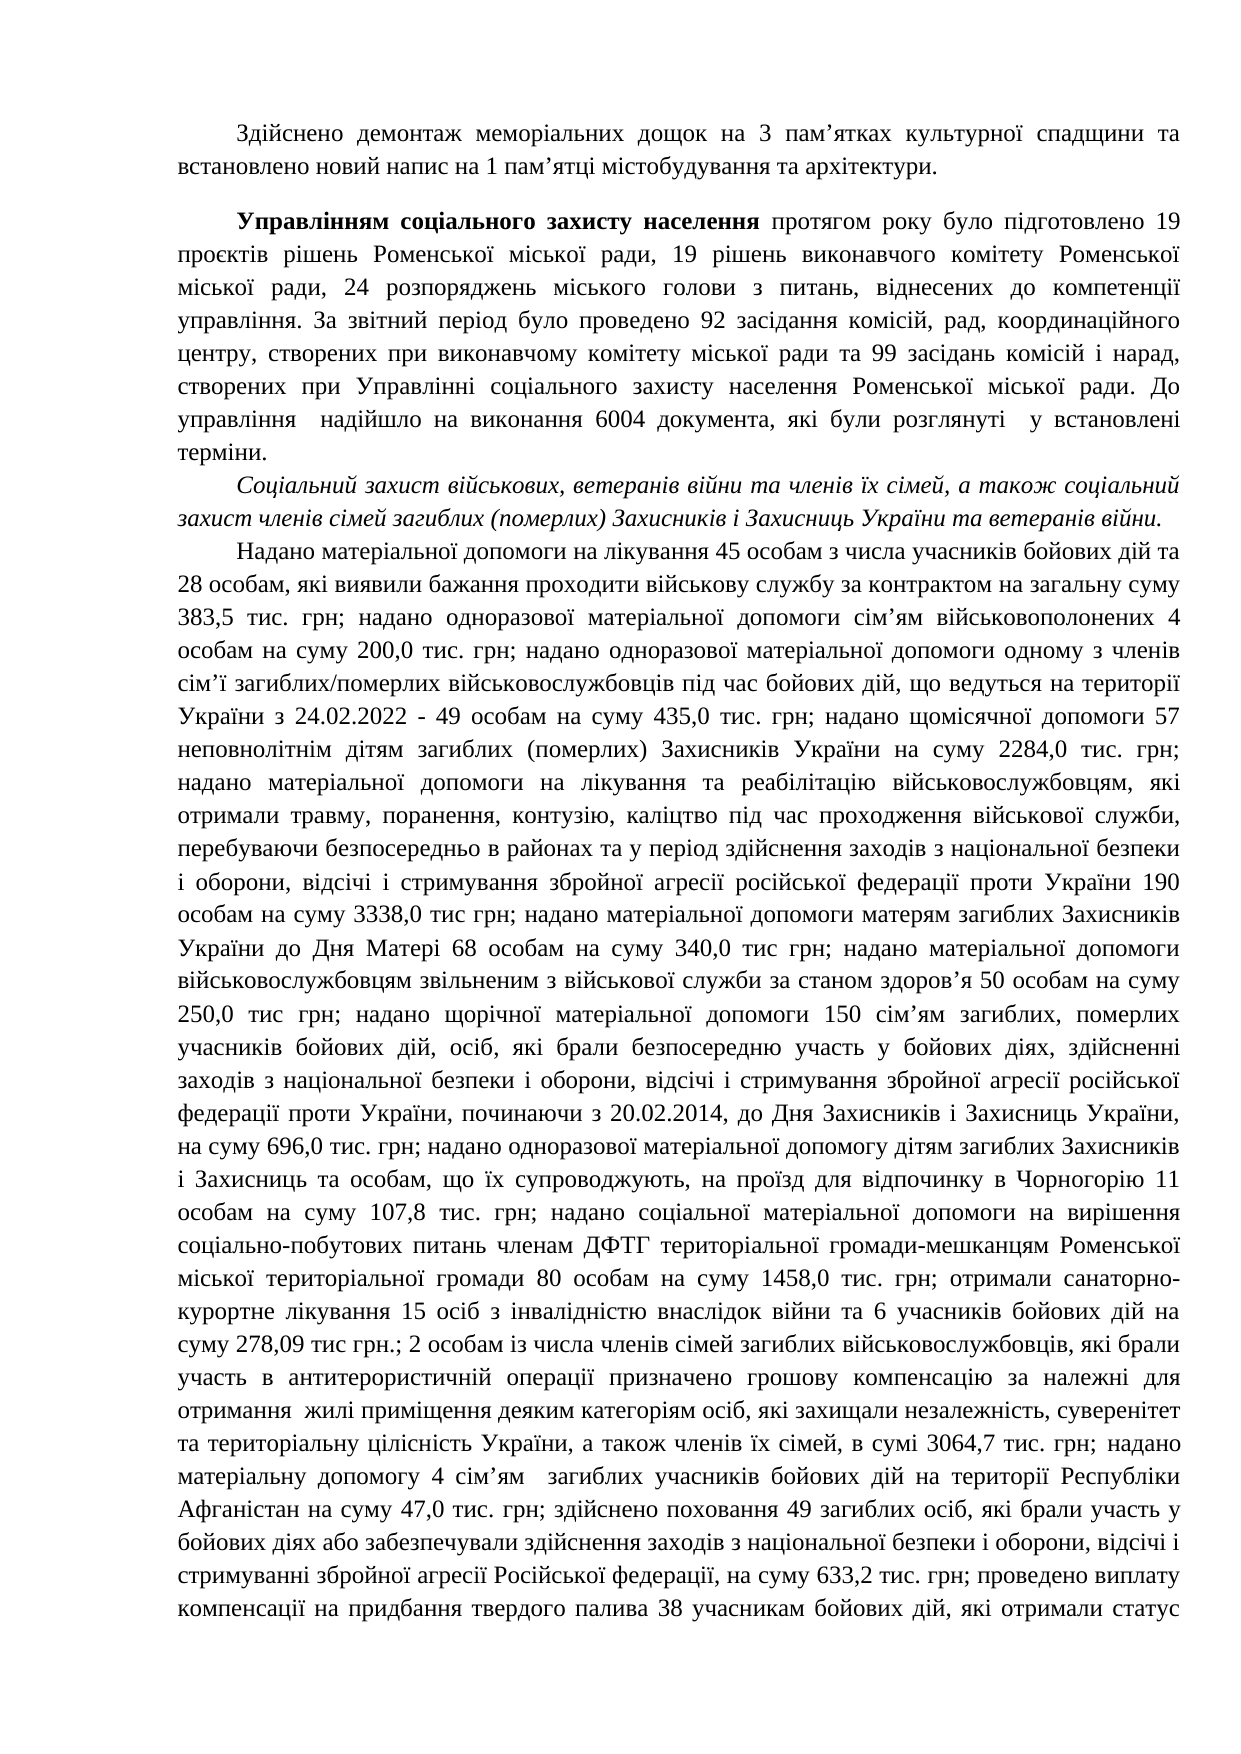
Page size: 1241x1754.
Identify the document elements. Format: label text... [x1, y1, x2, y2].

text Управлінням соціального захисту населення протягом року було підготовлено 19 проєктів рішень Роменської міської ради, 19 рішень виконавчого комітету Роменської міської ради, 24 розпоряджень міського голови з питань, віднесених до компетенції управління. За звітний період було проведено 92 засідання комісій, рад, координаційного центру, створених при виконавчому комітету міської ради та 99 засідань комісій і нарад, створених при Управлінні соціального захисту населення Роменської міської ради. До управління надійшло на виконання 6004 документа, які були розглянуті у встановлені терміни. [177, 206, 1181, 466]
text Здійснено демонтаж меморіальних дощок на 3 пам’ятках культурної спадщини та встановлено новий напис на 1 пам’ятці містобудування та архітектури. [177, 118, 1181, 180]
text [177, 536, 1181, 1622]
text Соціальний захист військових, ветеранів війни та членів їх сімей, а також соціальний захист членів сімей загиблих (померлих) Захисників і Захисниць України та ветеранів війни. [177, 470, 1181, 532]
